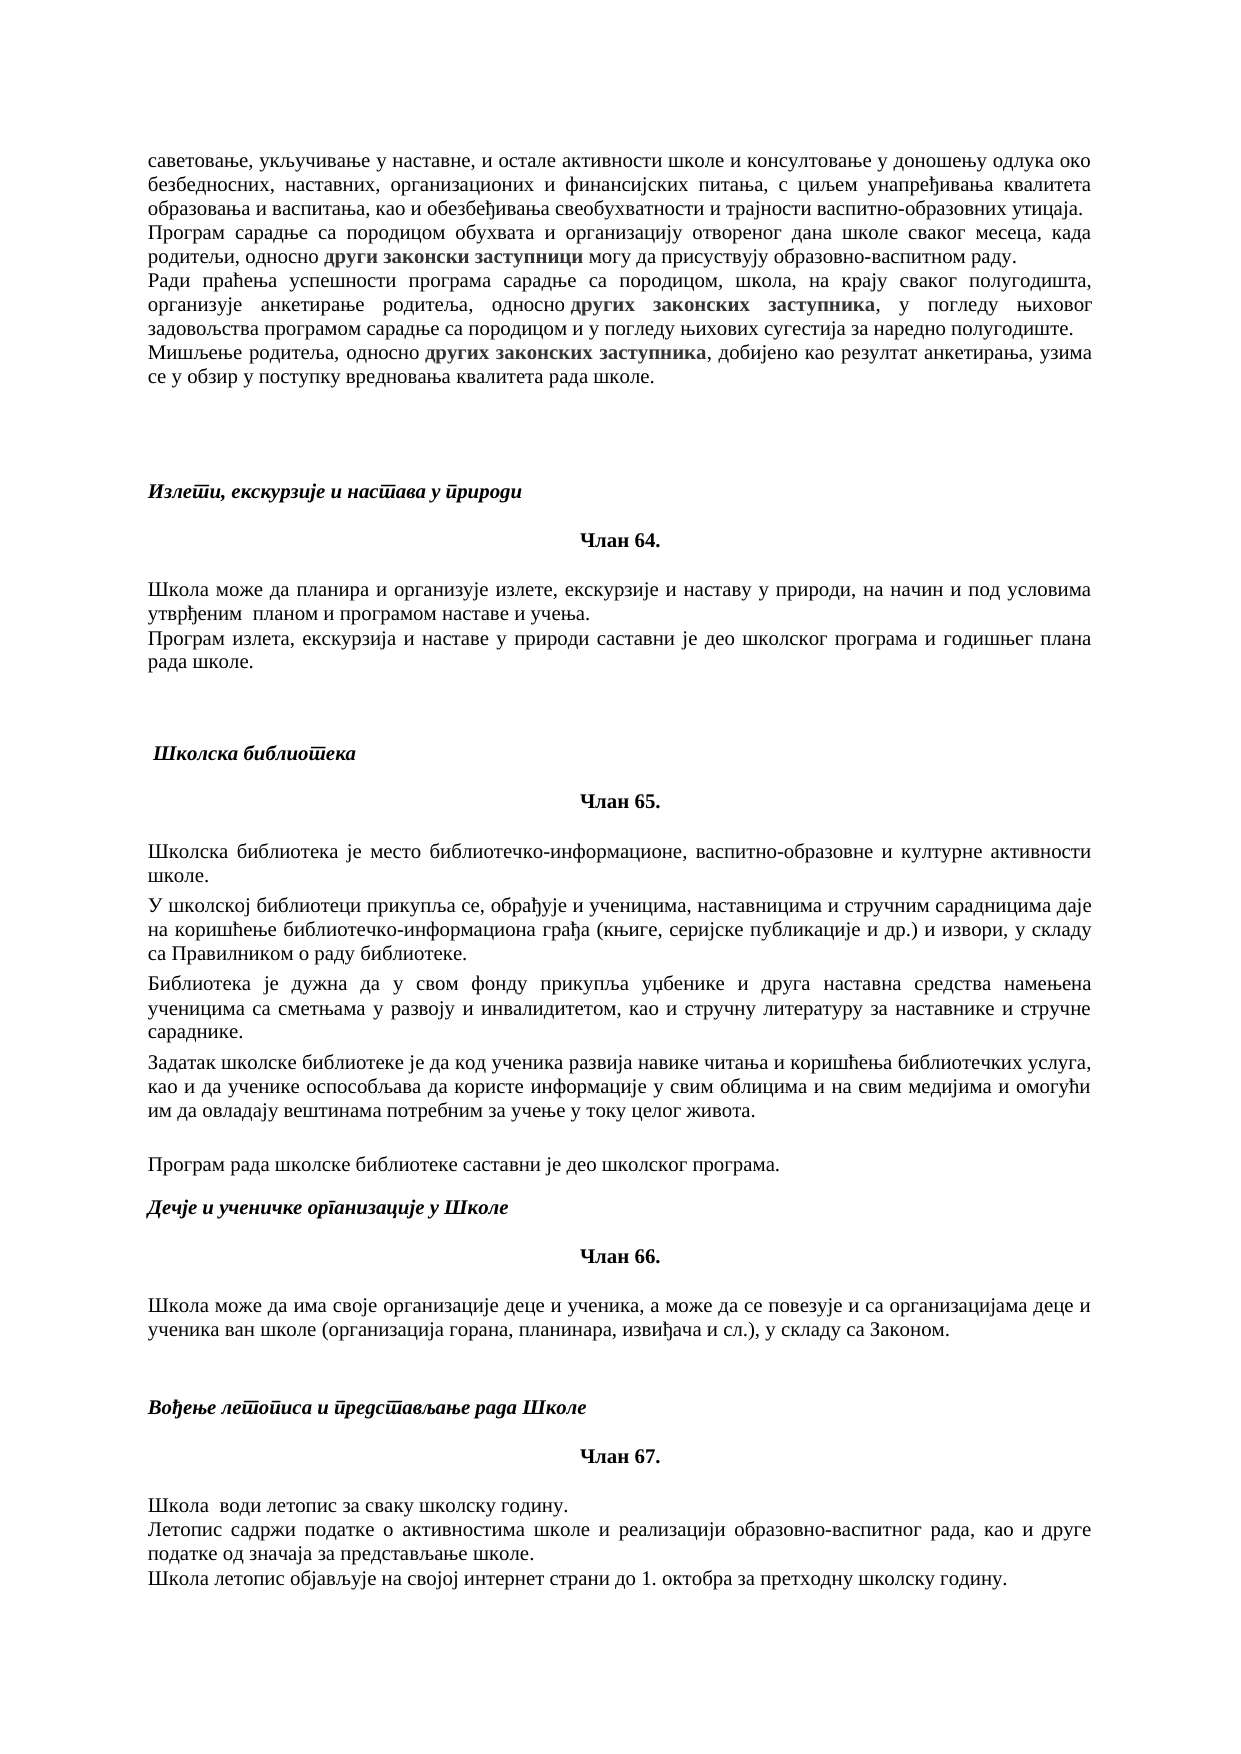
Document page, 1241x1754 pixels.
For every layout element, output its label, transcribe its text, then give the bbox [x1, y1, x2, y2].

text Члан 66. [148, 1244, 1093, 1268]
text Члан 67. [148, 1444, 1093, 1468]
text Члан 64. [148, 528, 1093, 552]
text Школска библиотека је место библиотечко-информационе, васпитно-образовне и културне активности школе. [148, 838, 1093, 887]
text Члан 65. [148, 789, 1093, 813]
text Школа летопис објављује на својој интернет страни до 1. октобра за претходну школску годину. [148, 1565, 1093, 1589]
text Школа води летопис за сваку школску годину. [148, 1493, 1093, 1517]
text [148, 148, 1093, 220]
text Задатак школске библиотеке је да код ученика развија навике читања и коришћења библиотечких услуга, као и да ученике оспособљава да користе информације у свим облицима и на свим медијима и омогући им да овладају вештинама потребним за учење у току целог живота. [148, 1050, 1093, 1122]
text Програм рада школске библиотеке саставни је део школског програма. [148, 1152, 1093, 1176]
text Мишљење родитеља, односно других законских заступника, добијено као резултат анкетирања, узима се у обзир у поступку вредновања квалитета рада школе. [148, 340, 1093, 388]
text Програм сарадње са породицом обухвата и организацију отвореног дана школе сваког месеца, када родитељи, односно други законски заступници могу да присуствују образовно-васпитном раду. [148, 220, 1093, 268]
text Вођење летописа и представљање рада Школе [148, 1395, 1093, 1419]
text Школа може да планира и организује излете, екскурзије и наставу у природи, на начин и под условима утврђеним планом и програмом наставе и учења. [148, 577, 1093, 625]
text Дечје и ученичке организације у Школе [148, 1195, 1093, 1219]
text Ради праћења успешности програма сарадње са породицом, школа, на крају сваког полугодишта, организује анкетирање родитеља, односно других законских заступника, у погледу њиховог задовољства програмом сарадње са породицом и у погледу њихових сугестија за наредно полугодиште. [148, 268, 1093, 340]
text Школа може да има своје организације деце и ученика, а може да се повезује и са организацијама деце и ученика ван школе (организација горана, планинара, извиђача и сл.), у складу са Законом. [148, 1293, 1093, 1341]
text Излети, екскурзије и настава у природи [148, 479, 1093, 503]
text У школској библиотеци прикупља се, обрађује и ученицима, наставницима и стручним сарадницима даје на коришћење библиотечко-информациона грађа (књиге, серијске публикације и др.) и извори, у складу са Правилником о раду библиотеке. [148, 893, 1093, 965]
text Школска библиотека [148, 740, 1093, 764]
text Библиотека је дужна да у свом фонду прикупља уџбенике и друга наставна средства намењена ученицима са сметњама у развоју и инвалидитетом, као и стручну литературу за наставнике и стручне сараднике. [148, 971, 1093, 1043]
text Летопис садржи податке о активностима школе и реализацији образовно-васпитног рада, као и друге податке од значаја за представљање школе. [148, 1517, 1093, 1565]
text Програм излета, екскурзија и наставе у природи саставни је део школског програма и годишњег плана рада школе. [148, 625, 1093, 673]
